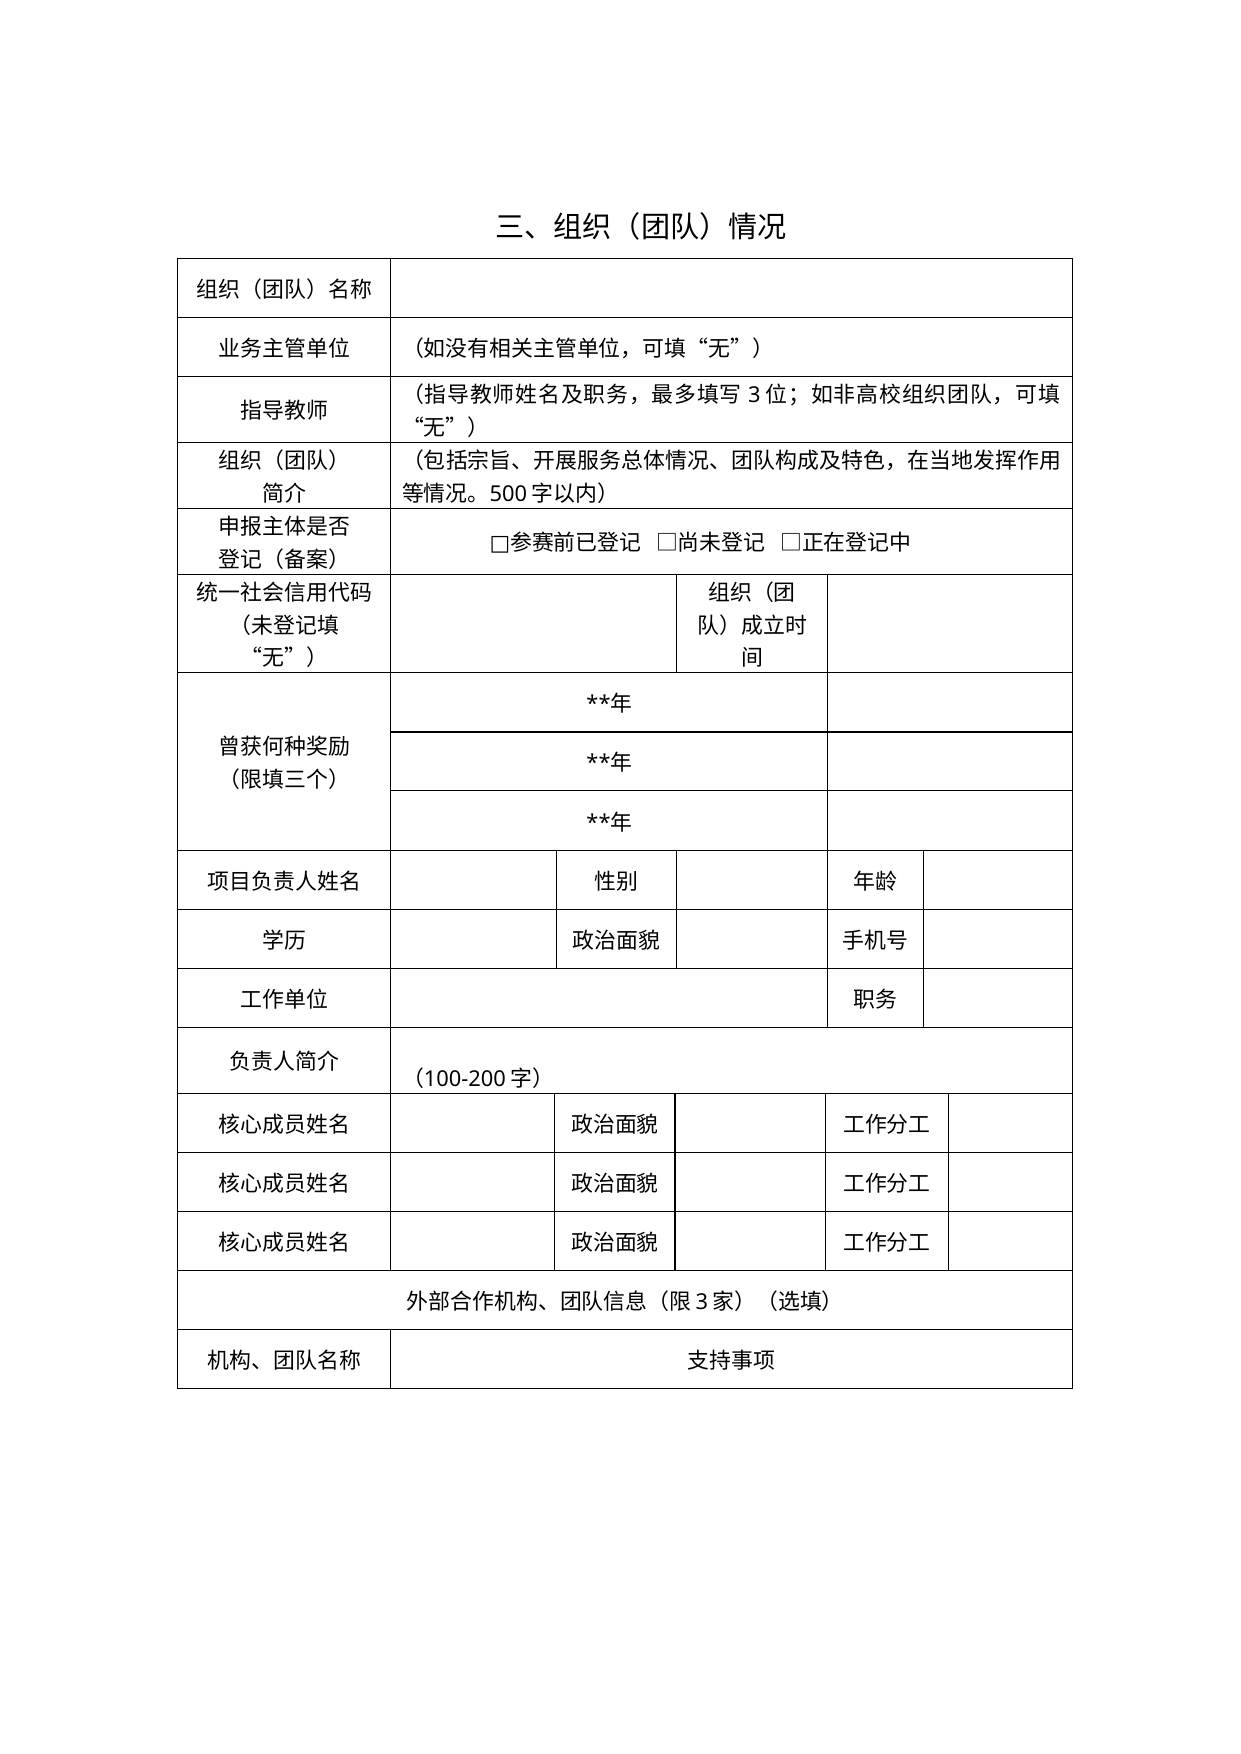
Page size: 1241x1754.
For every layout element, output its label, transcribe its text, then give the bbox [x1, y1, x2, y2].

table_cell 支持事项 [391, 1330, 1072, 1388]
table_cell 工作分工 [826, 1153, 948, 1211]
table_cell （包括宗旨、开展服务总体情况、团队构成及特色，在当地发挥作用等情况。500字以内） [391, 443, 1072, 508]
table_cell 核心成员姓名 [178, 1212, 390, 1270]
table_cell 核心成员姓名 [178, 1094, 390, 1152]
table_cell [391, 1153, 554, 1211]
table_cell 职务 [828, 969, 923, 1027]
table_cell 业务主管单位 [178, 318, 390, 376]
table_cell 组织（团队） 简介 [178, 443, 390, 508]
table_header 组织（团队）名称 [178, 259, 390, 317]
table_cell [391, 1212, 554, 1270]
table_cell 学历 [178, 910, 390, 968]
table_cell [949, 1153, 1072, 1211]
table_cell [391, 575, 676, 672]
table_cell 政治面貌 [555, 1153, 674, 1211]
table_cell 手机号 [828, 910, 923, 968]
table_cell [924, 851, 1072, 908]
table_cell [391, 1094, 554, 1152]
table_cell 统一社会信用代码（未登记填“无”） [178, 575, 390, 672]
table_cell 工作分工 [826, 1094, 948, 1152]
table_cell 机构、团队名称 [178, 1330, 390, 1388]
table_cell [391, 910, 556, 968]
table_cell [828, 673, 1072, 731]
table_header [391, 259, 1072, 317]
table_cell **年 [391, 791, 827, 849]
table_cell [676, 1212, 825, 1270]
table_cell 政治面貌 [557, 910, 676, 968]
table_cell **年 [391, 673, 827, 731]
table_cell 年龄 [828, 851, 923, 908]
table_cell [924, 910, 1072, 968]
table_cell [676, 1153, 825, 1211]
table_cell [676, 1094, 825, 1152]
table_cell 工作单位 [178, 969, 390, 1027]
table_cell 性别 [557, 851, 676, 908]
text 三、组织（团队）情况 [189, 192, 1093, 257]
table_cell 核心成员姓名 [178, 1153, 390, 1211]
table_cell （指导教师姓名及职务，最多填写3位；如非高校组织团队，可填“无”） [391, 377, 1072, 442]
table_cell [828, 791, 1072, 849]
table_cell 指导教师 [178, 377, 390, 442]
table_cell 外部合作机构、团队信息（限3家）（选填） [178, 1271, 1072, 1329]
table_cell [677, 910, 827, 968]
table_cell 负责人简介 [178, 1028, 390, 1093]
table_cell [828, 733, 1072, 790]
table_cell 政治面貌 [555, 1212, 674, 1270]
table_cell [949, 1094, 1072, 1152]
table_cell （100-200字） [391, 1028, 1072, 1093]
table_cell □参赛前已登记 □尚未登记 □正在登记中 [391, 509, 1072, 574]
table_cell 工作分工 [826, 1212, 948, 1270]
table_cell 政治面貌 [555, 1094, 674, 1152]
table_cell [677, 851, 827, 908]
table_cell （如没有相关主管单位，可填“无”） [391, 318, 1072, 376]
table_cell 项目负责人姓名 [178, 851, 390, 908]
table_cell [391, 851, 556, 908]
table_cell [391, 969, 827, 1027]
table_cell **年 [391, 733, 827, 790]
table_cell 组织（团队）成立时间 [677, 575, 827, 672]
table_cell [949, 1212, 1072, 1270]
table_cell [828, 575, 1072, 672]
table_cell 申报主体是否 登记（备案） [178, 509, 390, 574]
table_cell 曾获何种奖励 （限填三个） [178, 673, 390, 849]
table_cell [924, 969, 1072, 1027]
